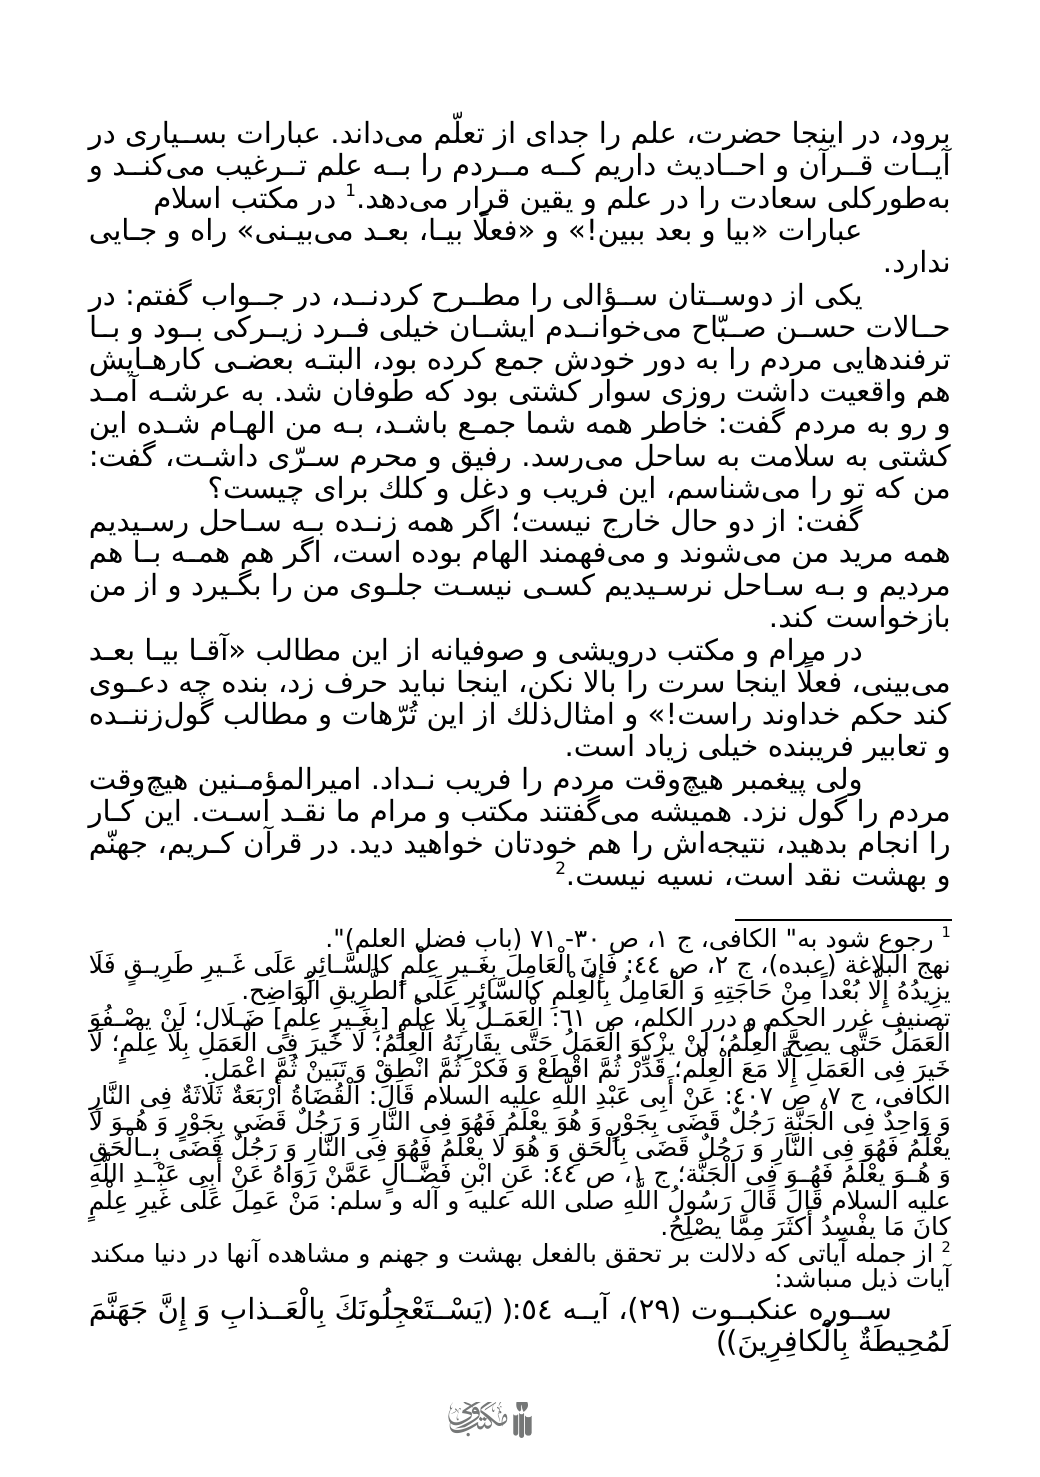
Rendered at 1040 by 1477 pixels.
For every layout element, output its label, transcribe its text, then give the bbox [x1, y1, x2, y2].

picture [443, 1402, 537, 1438]
text ولی پیغمبر هیچ‌وقت مردم را فریب نداد. امیرالمؤمنین هیچ‌وقت مردم را گول نزد. همیشه می‌گفتند مكتب و مرام ما نقد است. این كار را انجام بدهید، نتیجه‌اش را هم خودتان خواهید دید. در قرآن كریم، جهنّم و بهشت نقد است، نسیه نیست. [89, 763, 951, 892]
text در مرام و مكتب درویشی و صوفیانه از این مطالب «آقا بیا بعد می‌بینی، فعلًا اینجا سرت را بالا نكن، اینجا نباید حرف زد، بنده چه دعوی كند حكم خداوند راست!» و امثال‌ذلك از این تُرّهات و مطالب گول‌زننده و تعابیر فریبنده خیلی زیاد است. [89, 634, 951, 763]
text عبارات «بیا و بعد ببین!» و «فعلًا بیا، بعد می‌بینی» راه و جایی ندارد. [89, 215, 951, 279]
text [89, 118, 951, 215]
text یكی از دوستان سؤالی را مطرح كردند، در جواب گفتم: در حالات حسن صبّاح می‌خواندم ایشان خیلی فرد زیركی بود و با ترفندهایی مردم را به دور خودش جمع كرده بود، البته بعضی كارهایش هم واقعیت داشت روزی سوار كشتی بود كه طوفان شد. به عرشه آمد و رو به مردم گفت: خاطر همه شما جمع باشد، به من الهام شده این كشتی به سلامت به ساحل می‌رسد. رفیق و محرم سرّی داشت، گفت: من كه تو را می‌شناسم، این فریب و دغل و كلك برای چیست؟ [89, 279, 951, 505]
text گفت: از دو حال خارج نیست؛ اگر همه زنده به ساحل رسیدیم همه مرید من می‌شوند و می‌فهمند الهام بوده است، اگر هم همه با هم مردیم و به ساحل نرسیدیم كسی نیست جلوی من را بگیرد و از من بازخواست كند. [89, 505, 951, 634]
